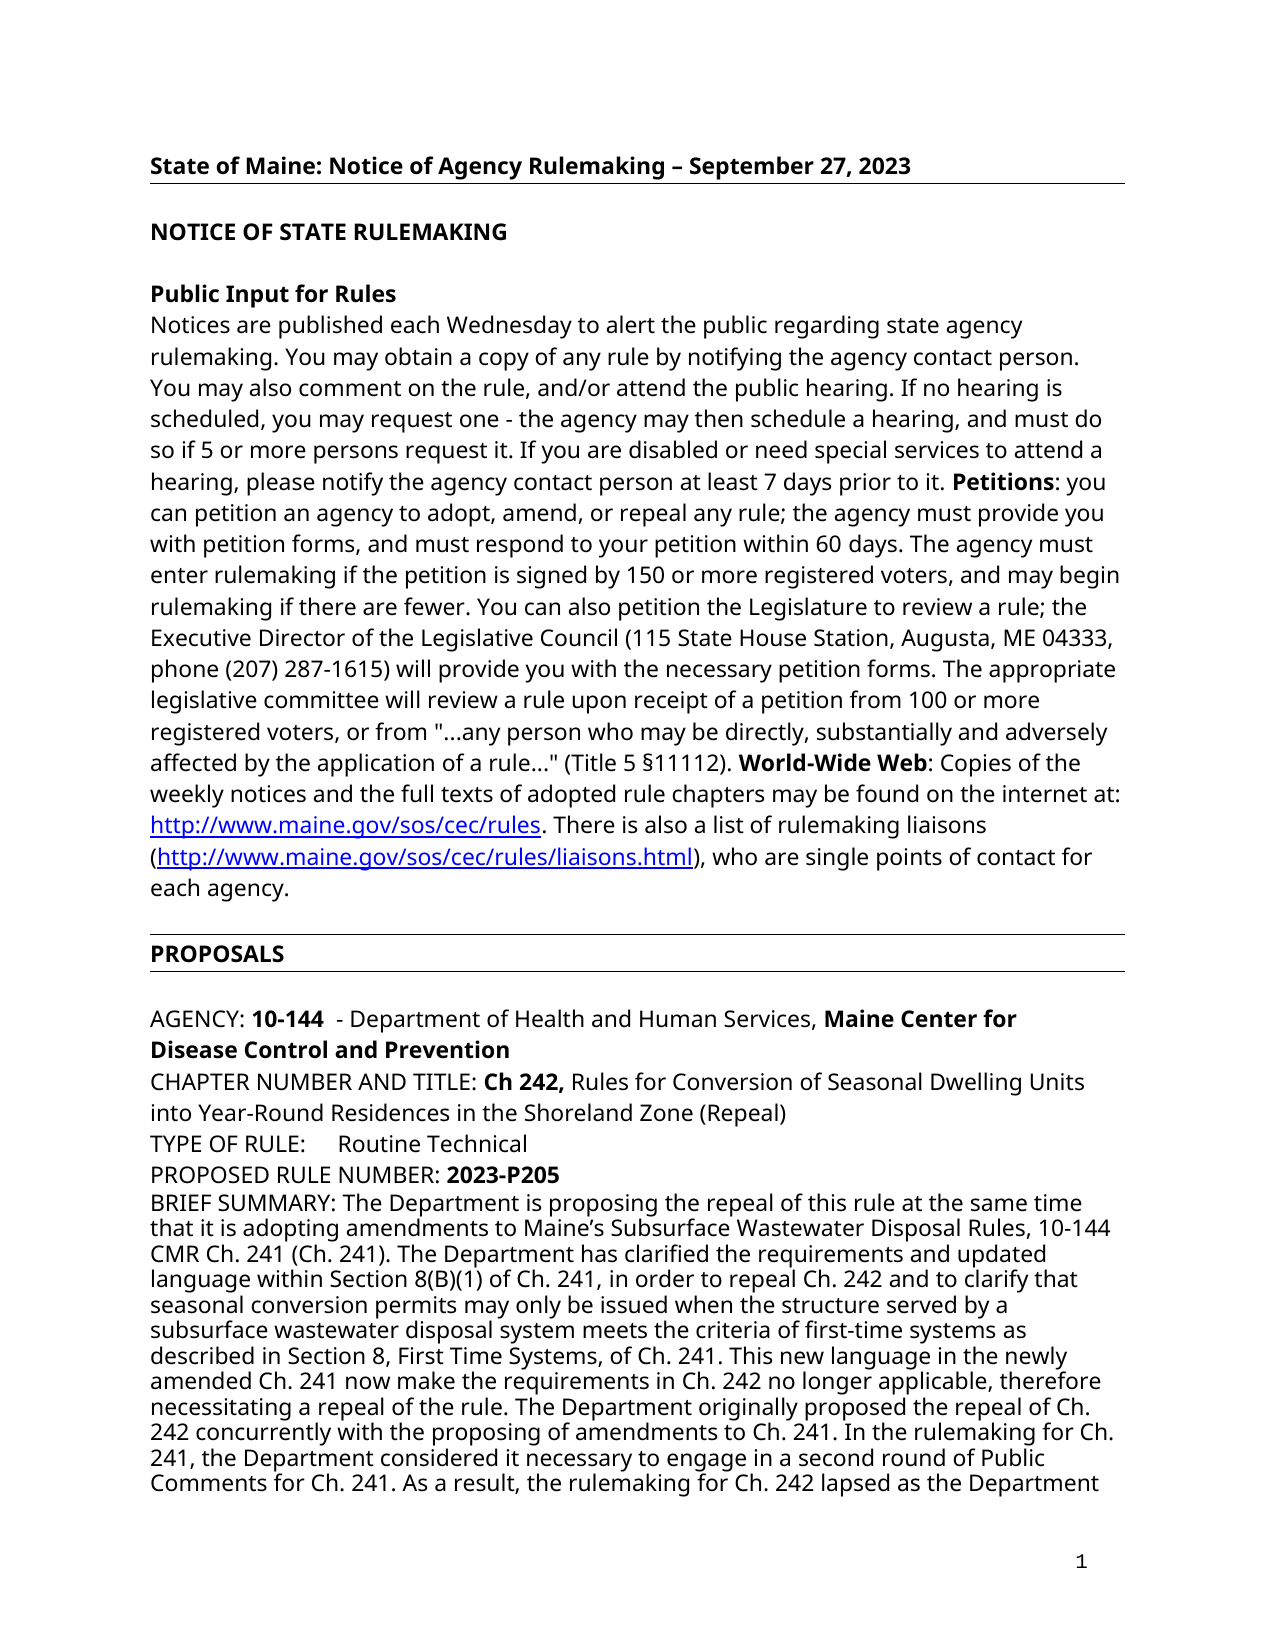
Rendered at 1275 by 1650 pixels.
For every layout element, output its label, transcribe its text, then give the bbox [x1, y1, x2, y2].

text PROPOSED RULE NUMBER: 2023-P205 [150, 1159, 1087, 1191]
text NOTICE OF STATE RULEMAKING [150, 216, 1125, 247]
text Public Input for Rules [150, 278, 1125, 309]
text CHAPTER NUMBER AND TITLE: Ch 242, Rules for Conversion of Seasonal Dwelling Units into Year-Round Residences in the Shoreland Zone (Repeal) [150, 1066, 1087, 1128]
text PROPOSALS [150, 935, 1125, 971]
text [150, 1191, 1125, 1497]
text AGENCY: 10-144 - Department of Health and Human Services, Maine Center for Disease Control and Prevention [150, 1003, 1087, 1066]
text State of Maine: Notice of Agency Rulemaking – September 27, 2023 [150, 150, 1125, 183]
text TYPE OF RULE: Routine Technical [150, 1128, 1125, 1159]
text Notices are published each Wednesday to alert the public regarding state agency rulemaking. You may obtain a copy of any rule by notifying the agency contact person. You may also comment on the rule, and/or attend the public hearing. If no hearing is scheduled, you may request one - the agency may then schedule a hearing, and must do so if 5 or more persons request it. If you are disabled or need special services to attend a hearing, please notify the agency contact person at least 7 days prior to it. Petitions: you can petition an agency to adopt, amend, or repeal any rule; the agency must provide you with petition forms, and must respond to your petition within 60 days. The agency must enter rulemaking if the petition is signed by 150 or more registered voters, and may begin rulemaking if there are fewer. You can also petition the Legislature to review a rule; the Executive Director of the Legislative Council (115 State House Station, Augusta, ME 04333, phone (207) 287-1615) will provide you with the necessary petition forms. The appropriate legislative committee will review a rule upon receipt of a petition from 100 or more registered voters, or from "...any person who may be directly, substantially and adversely affected by the application of a rule..." (Title 5 §11112). World-Wide Web: Copies of the weekly notices and the full texts of adopted rule chapters may be found on the internet at: http://www.maine.gov/sos/cec/rules. There is also a list of rulemaking liaisons (http://www.maine.gov/sos/cec/rules/liaisons.html), who are single points of contact for each agency. [150, 309, 1125, 903]
